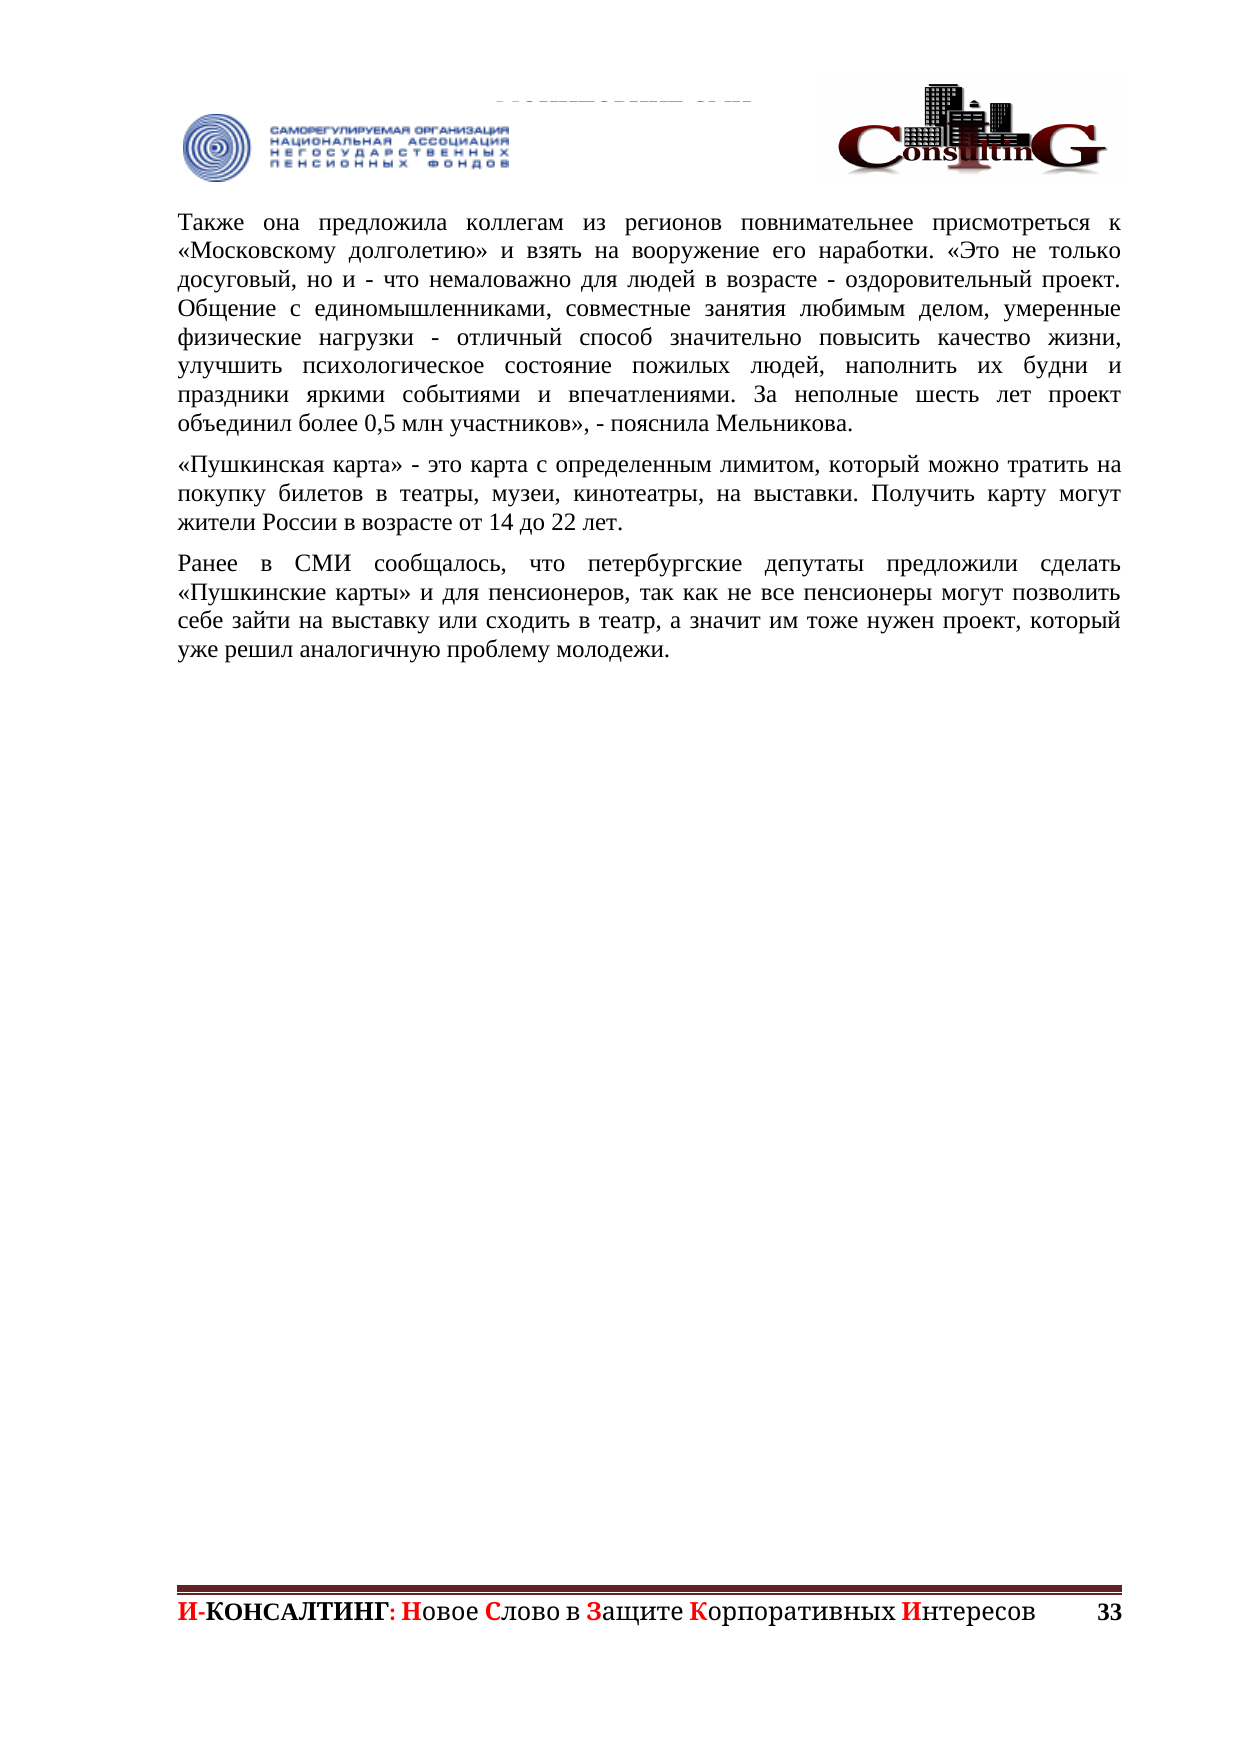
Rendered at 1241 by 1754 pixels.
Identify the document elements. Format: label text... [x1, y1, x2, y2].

picture [821, 73, 1122, 182]
text Ранее в СМИ сообщалось, что петербургские депутаты предложили сделать «Пушкинские карты» и для пенсионеров, так как не все пенсионеры могут позволить себе зайти на выставку или сходить в театр, а значит им тоже нужен проект, который уже решил аналогичную проблему молодежи. [177, 548, 1122, 663]
picture [183, 114, 509, 182]
text Также она предложила коллегам из регионов повнимательнее присмотреться к «Московскому долголетию» и взять на вооружение его наработки. «Это не только досуговый, но и - что немаловажно для людей в возрасте - оздоровительный проект. Общение с единомышленниками, совместные занятия любимым делом, умеренные физические нагрузки - отличный способ значительно повысить качество жизни, улучшить психологическое состояние пожилых людей, наполнить их будни и праздники яркими событиями и впечатлениями. За неполные шесть лет проект объединил более 0,5 млн участников», - пояснила Мельникова. [177, 207, 1122, 437]
text «Пушкинская карта» - это карта с определенным лимитом, который можно тратить на покупку билетов в театры, музеи, кинотеатры, на выставки. Получить карту могут жители России в возрасте от 14 до 22 лет. [177, 449, 1122, 536]
